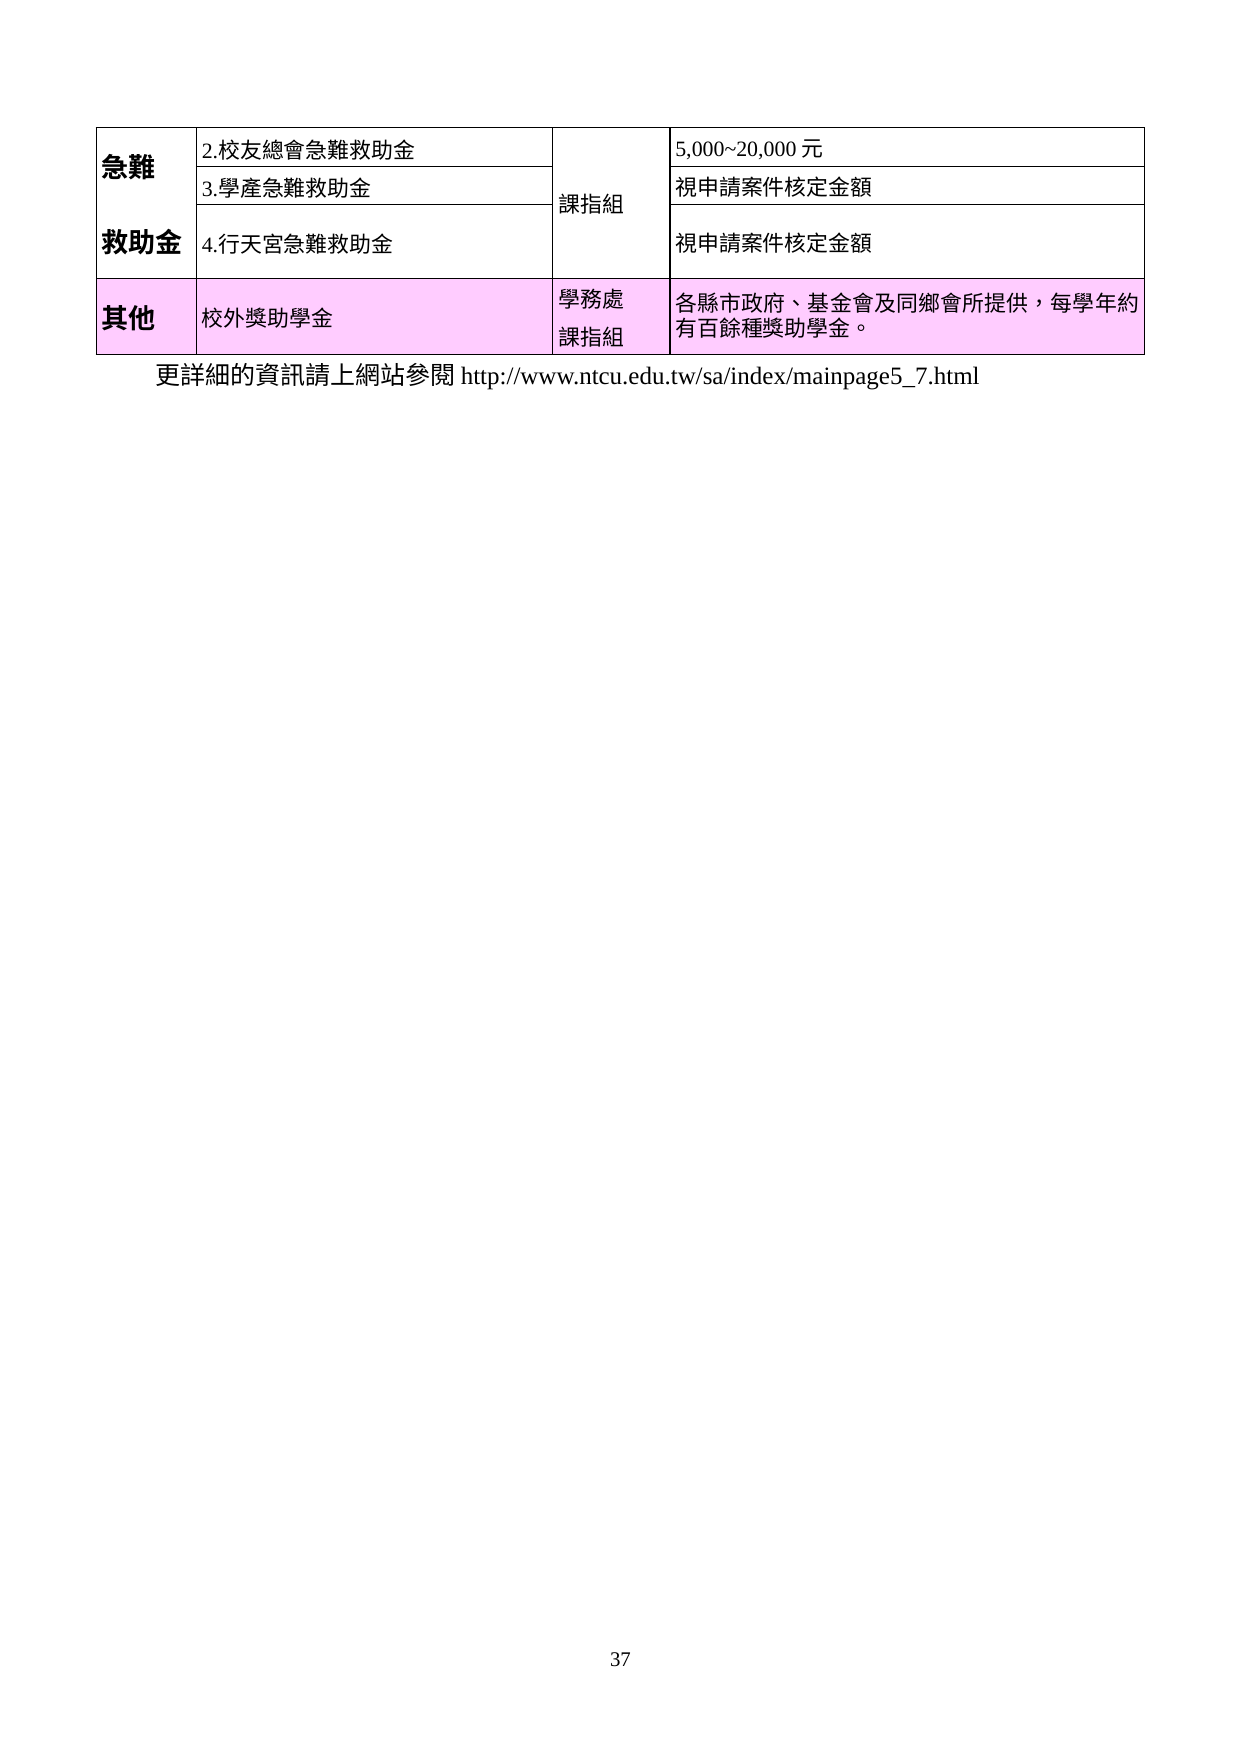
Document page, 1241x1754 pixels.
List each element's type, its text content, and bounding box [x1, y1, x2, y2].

table_cell 視申請案件核定金額 [671, 205, 1144, 278]
table_cell 校外獎助學金 [197, 279, 552, 354]
text 更詳細的資訊請上網站參閱http://www.ntcu.edu.tw/sa/index/mainpage5_7.html [156, 355, 1122, 393]
table_cell 2.校友總會急難救助金 [197, 128, 552, 166]
table_cell 其他 [97, 279, 196, 354]
table_cell 3.學產急難救助金 [197, 167, 552, 204]
table_cell 急難 救助金 [97, 128, 196, 278]
table_cell 學務處 課指組 [553, 279, 669, 354]
table_cell 視申請案件核定金額 [671, 167, 1144, 204]
table_cell 5,000~20,000元 [671, 128, 1144, 166]
table_cell 4.行天宮急難救助金 [197, 205, 552, 278]
table_cell 學務處 課指組 [553, 128, 669, 278]
table_cell 各縣市政府、基金會及同鄉會所提供，每學年約有百餘種獎助學金。 [671, 279, 1144, 354]
